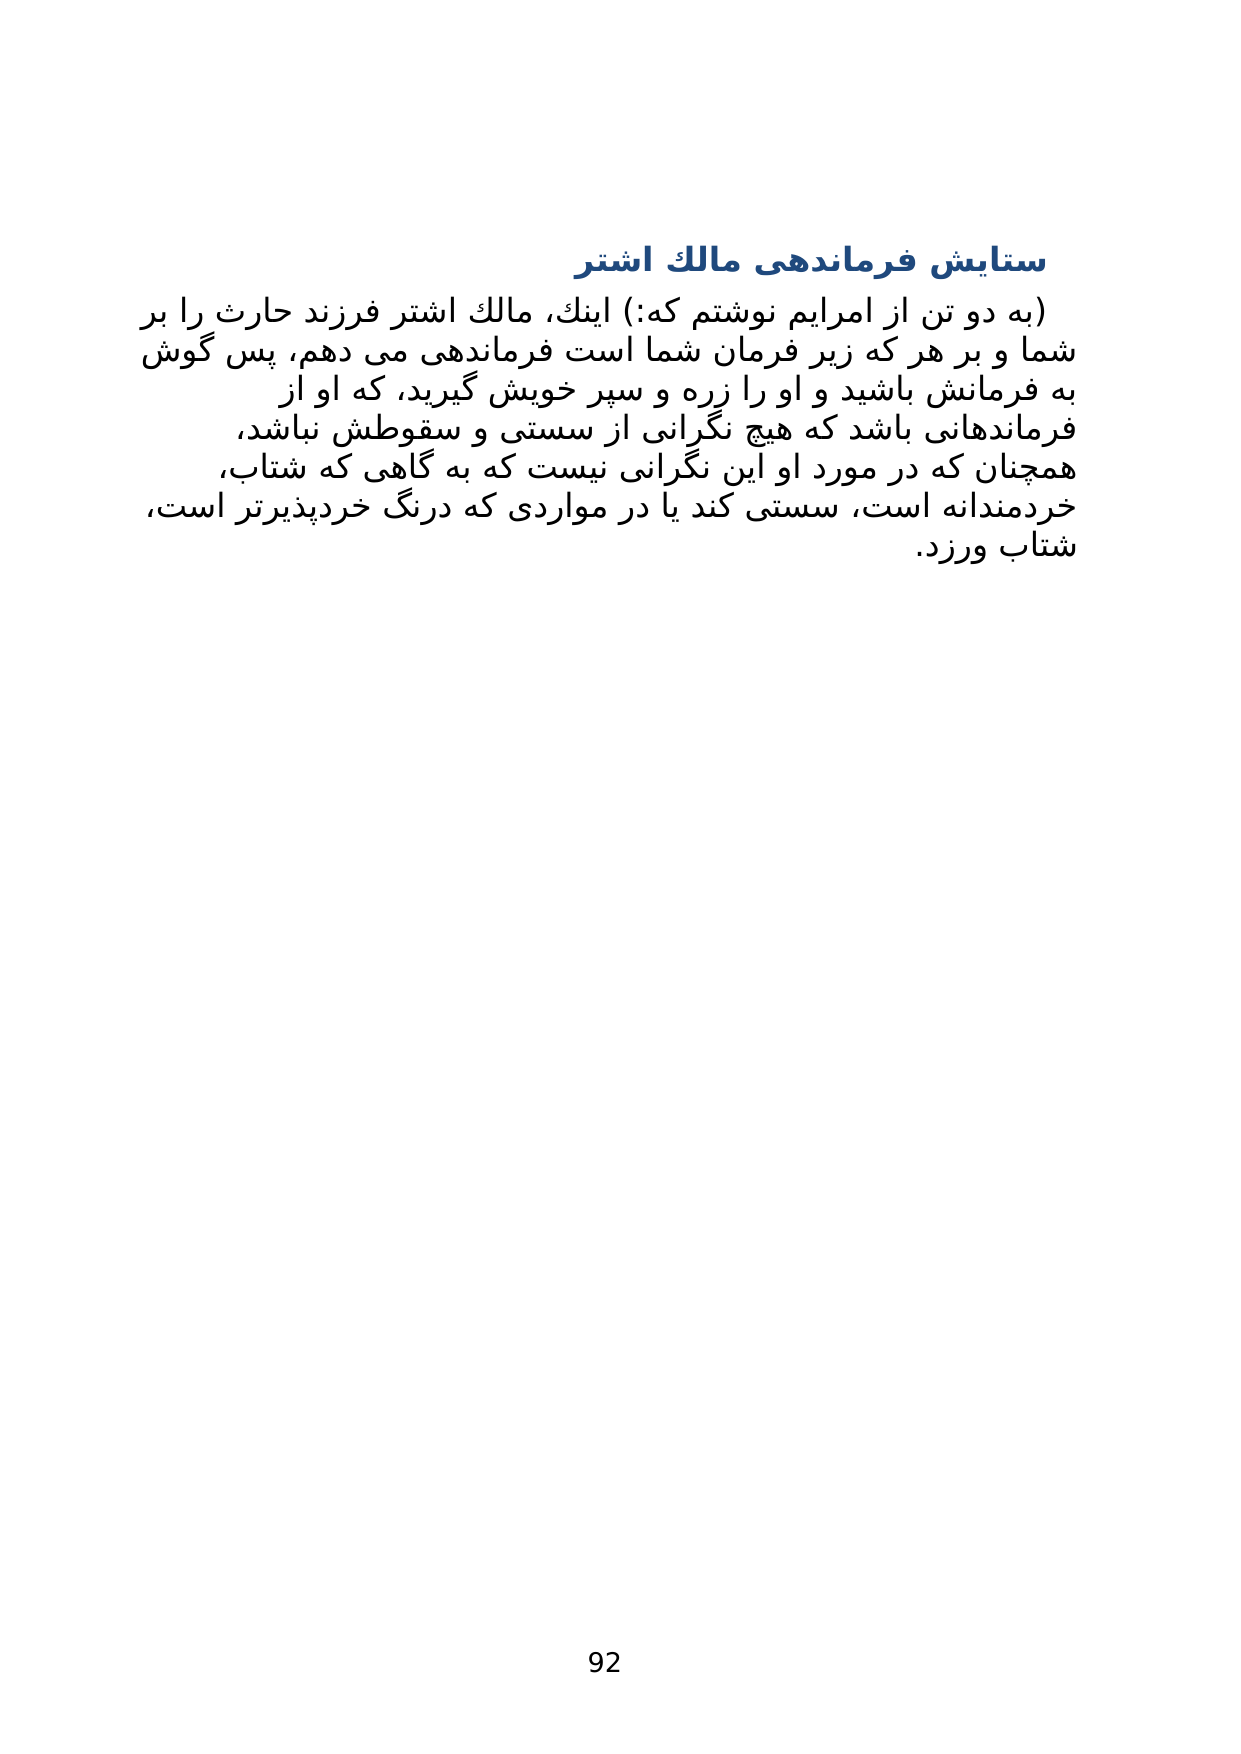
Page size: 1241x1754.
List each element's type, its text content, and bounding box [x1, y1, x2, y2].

text (به دو تن از امرايم نوشتم كه:) اينك، مالك اشتر فرزند حارث را بر شما و بر هر كه زير فرمان شما است فرماندهی می دهم، پس گوش به فرمانش باشيد و او را زره و سپر خويش گيريد، كه او از فرماندهانی باشد كه هيچ نگرانی از سستی و سقوطش نباشد، همچنان كه در مورد او اين نگرانی نيست كه به گاهی كه شتاب، خردمندانه است، سستی كند يا در مواردی كه درنگ خردپذيرتر است، شتاب ورزد. [131, 292, 1078, 564]
subtitle ستايش فرماندهی مالك اشتر [131, 241, 1078, 279]
